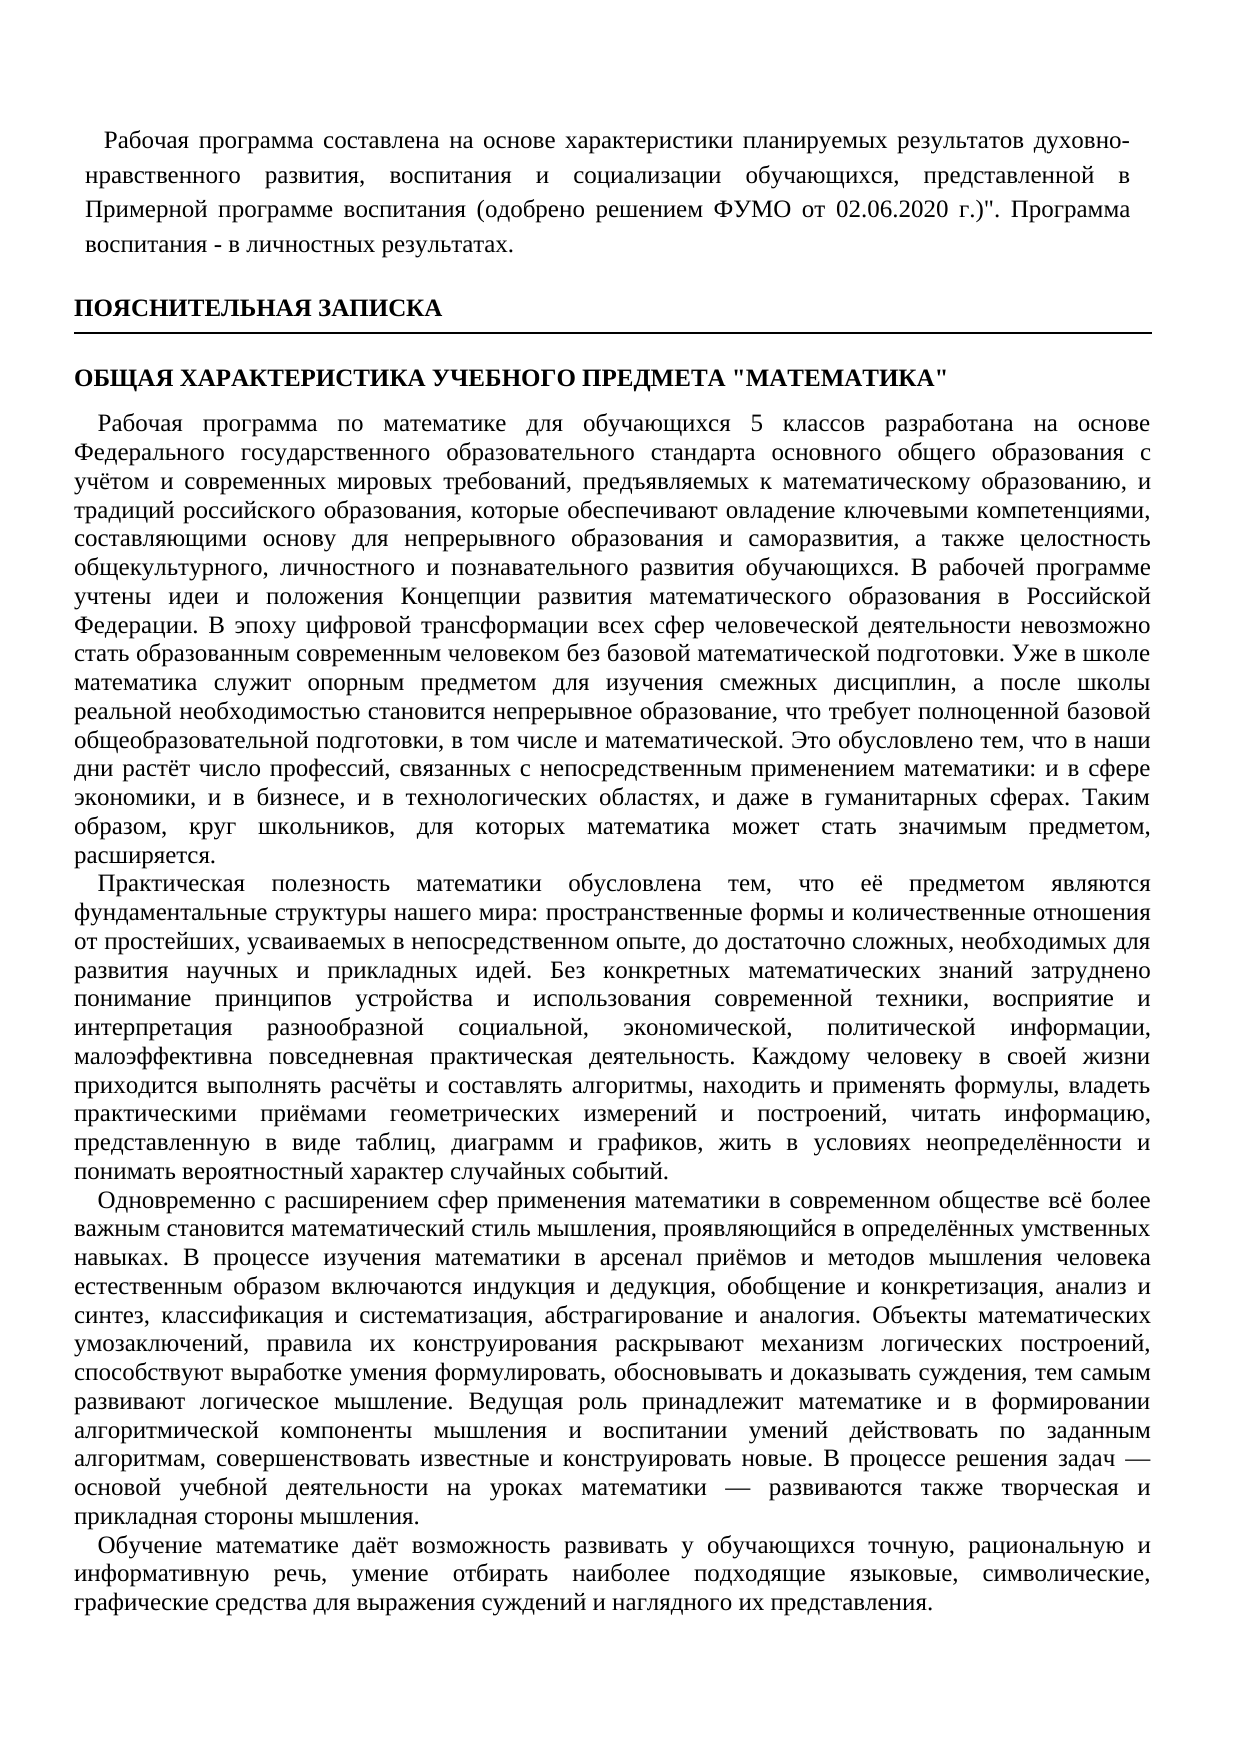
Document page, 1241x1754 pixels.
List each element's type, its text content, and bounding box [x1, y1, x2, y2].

text Практическая полезность математики обусловлена тем, что её предметом являются фундаментальные структуры нашего мира: пространственные формы и количественные отношения от простейших, усваиваемых в непосредственном опыте, до достаточно сложных, необходимых для развития научных и прикладных идей. Без конкретных математических знаний затруднено понимание принципов устройства и использования современной техники, восприятие и интерпретация разнообразной социальной, экономической, политической информации, малоэффективна повседневная практическая деятельность. Каждому человеку в своей жизни приходится выполнять расчёты и составлять алгоритмы, находить и применять формулы, владеть практическими приёмами геометрических измерений и построений, читать информацию, представленную в виде таблиц, диаграмм и графиков, жить в условиях неопределённости и понимать вероятностный характер случайных событий. [74, 868, 1152, 1185]
text Рабочая программа составлена на основе характеристики планируемых результатов духовно-нравственного развития, воспитания и социализации обучающихся, представленной в Примерной программе воспитания (одобрено решением ФУМО от 02.06.2020 г.)". Программа воспитания - в личностных результатах. [85, 125, 1131, 258]
text ОБЩАЯ ХАРАКТЕРИСТИКА УЧЕБНОГО ПРЕДМЕТА "МАТЕМАТИКА" [74, 363, 1152, 392]
text ПОЯСНИТЕЛЬНАЯ ЗАПИСКА [74, 293, 1152, 332]
text Одновременно с расширением сфер применения математики в современном обществе всё более важным становится математический стиль мышления, проявляющийся в определённых умственных навыках. В процессе изучения математики в арсенал приёмов и методов мышления человека естественным образом включаются индукция и дедукция, обобщение и конкретизация, анализ и синтез, классификация и систематизация, абстрагирование и аналогия. Объекты математических умозаключений, правила их конструирования раскрывают механизм логических построений, способствуют выработке умения формулировать, обосновывать и доказывать суждения, тем самым развивают логическое мышление. Ведущая роль принадлежит математике и в формировании алгоритмической компоненты мышления и воспитании умений действовать по заданным алгоритмам, совершенствовать известные и конструировать новые. В процессе решения задач — основой учебной деятельности на уроках математики — развиваются также творческая и прикладная стороны мышления. [74, 1185, 1152, 1530]
text Рабочая программа по математике для обучающихся 5 классов разработана на основе Федерального государственного образовательного стандарта основного общего образования с учётом и современных мировых требований, предъявляемых к математическому образованию, и традиций российского образования, которые обеспечивают овладение ключевыми компетенциями, составляющими основу для непрерывного образования и саморазвития, а также целостность общекультурного, личностного и познавательного развития обучающихся. В рабочей программе учтены идеи и положения Концепции развития математического образования в Российской Федерации. В эпоху цифровой трансформации всех сфер человеческой деятельности невозможно стать образованным современным человеком без базовой математической подготовки. Уже в школе математика служит опорным предметом для изучения смежных дисциплин, а после школы реальной необходимостью становится непрерывное образование, что требует полноценной базовой общеобразовательной подготовки, в том числе и математической. Это обусловлено тем, что в наши дни растёт число профессий, связанных с непосредственным применением математики: и в сфере экономики, и в бизнесе, и в технологических областях, и даже в гуманитарных сферах. Таким образом, круг школьников, для которых математика может стать значимым предметом, расширяется. [74, 408, 1152, 868]
text Обучение математике даёт возможность развивать у обучающихся точную, рациональную и информативную речь, умение отбирать наиболее подходящие языковые, символические, графические средства для выражения суждений и наглядного их представления. [74, 1530, 1152, 1616]
